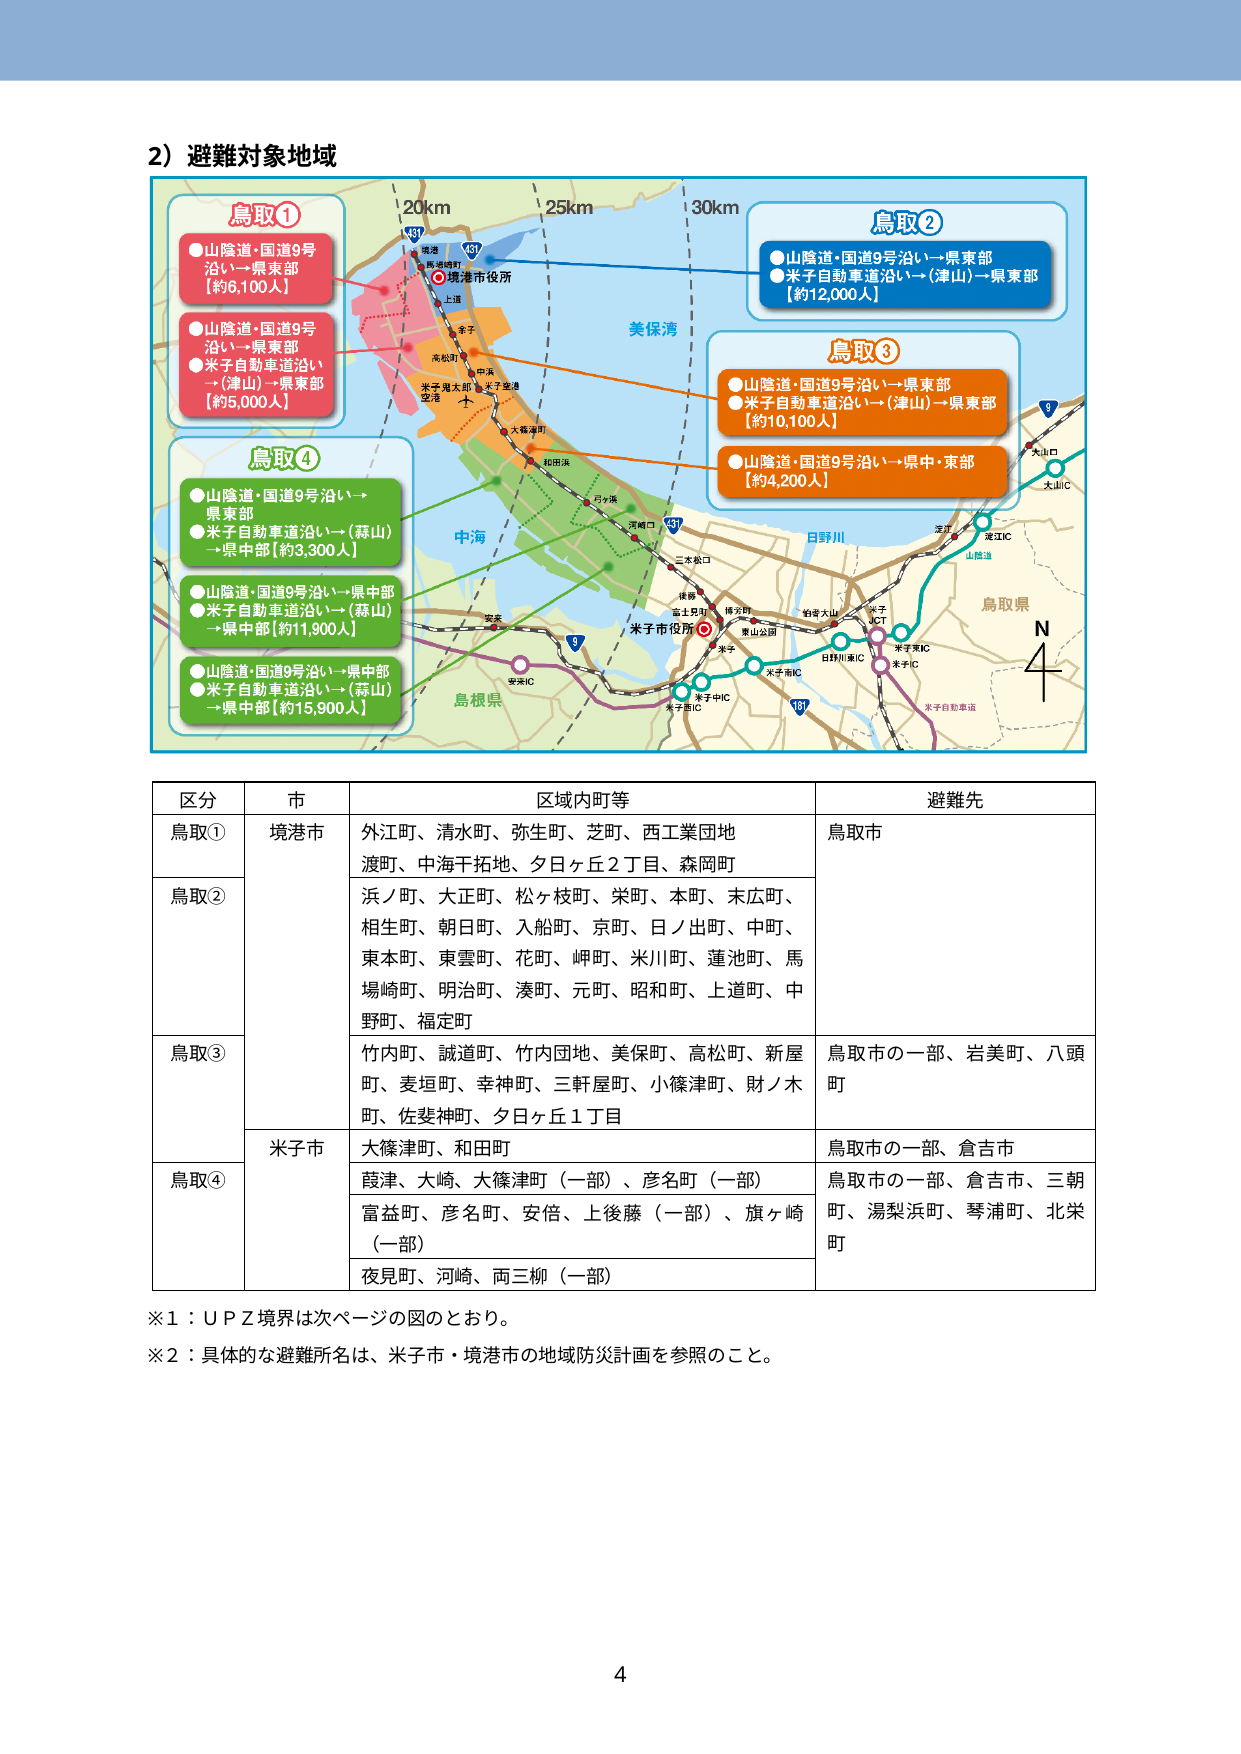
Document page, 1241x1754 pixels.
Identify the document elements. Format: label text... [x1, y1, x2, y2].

table_cell 鳥取市 [816, 815, 1095, 1034]
table_cell 葭津、大崎、大篠津町（一部）、彦名町（一部） [350, 1163, 815, 1194]
text ※１：ＵＰＺ境界は次ページの図のとおり。 [148, 773, 1092, 1336]
table_cell 外江町、清水町、弥生町、芝町、西工業団地 渡町、中海干拓地、夕日ヶ丘２丁目、森岡町 [350, 815, 815, 877]
table_header 区分 [153, 783, 244, 814]
table_cell 富益町、彦名町、安倍、上後藤（一部）、旗ヶ崎（一部） [350, 1195, 815, 1257]
table_cell 鳥取① [153, 815, 244, 877]
table_cell 鳥取④ [153, 1163, 244, 1290]
table_cell 米子市 [245, 1130, 349, 1290]
table_header 市 [245, 783, 349, 814]
table_cell 鳥取③ [153, 1036, 244, 1162]
table_cell 夜見町、河崎、両三柳（一部） [350, 1259, 815, 1290]
table_cell 鳥取市の一部、岩美町、八頭町 [816, 1036, 1095, 1129]
text 2）避難対象地域 [148, 136, 1092, 173]
table_cell 鳥取市の一部、倉吉市 [816, 1130, 1095, 1162]
table_cell 鳥取市の一部、倉吉市、三朝町、湯梨浜町、琴浦町、北栄町 [816, 1163, 1095, 1290]
table_cell 鳥取② [153, 878, 244, 1034]
table_header 避難先 [816, 783, 1095, 814]
table_header 区域内町等 [350, 783, 815, 814]
text ※２：具体的な避難所名は、米子市・境港市の地域防災計画を参照のこと。 [148, 1336, 1092, 1373]
table_cell 大篠津町、和田町 [350, 1130, 815, 1162]
picture [147, 173, 1093, 758]
table_cell 境港市 [245, 815, 349, 1129]
table_cell 竹内町、誠道町、竹内団地、美保町、高松町、新屋町、麦垣町、幸神町、三軒屋町、小篠津町、財ノ木町、佐斐神町、夕日ヶ丘１丁目 [350, 1036, 815, 1129]
table_cell 浜ノ町、大正町、松ヶ枝町、栄町、本町、末広町、相生町、朝日町、入船町、京町、日ノ出町、中町、東本町、東雲町、花町、岬町、米川町、蓮池町、馬場崎町、明治町、湊町、元町、昭和町、上道町、中野町、福定町 [350, 878, 815, 1034]
